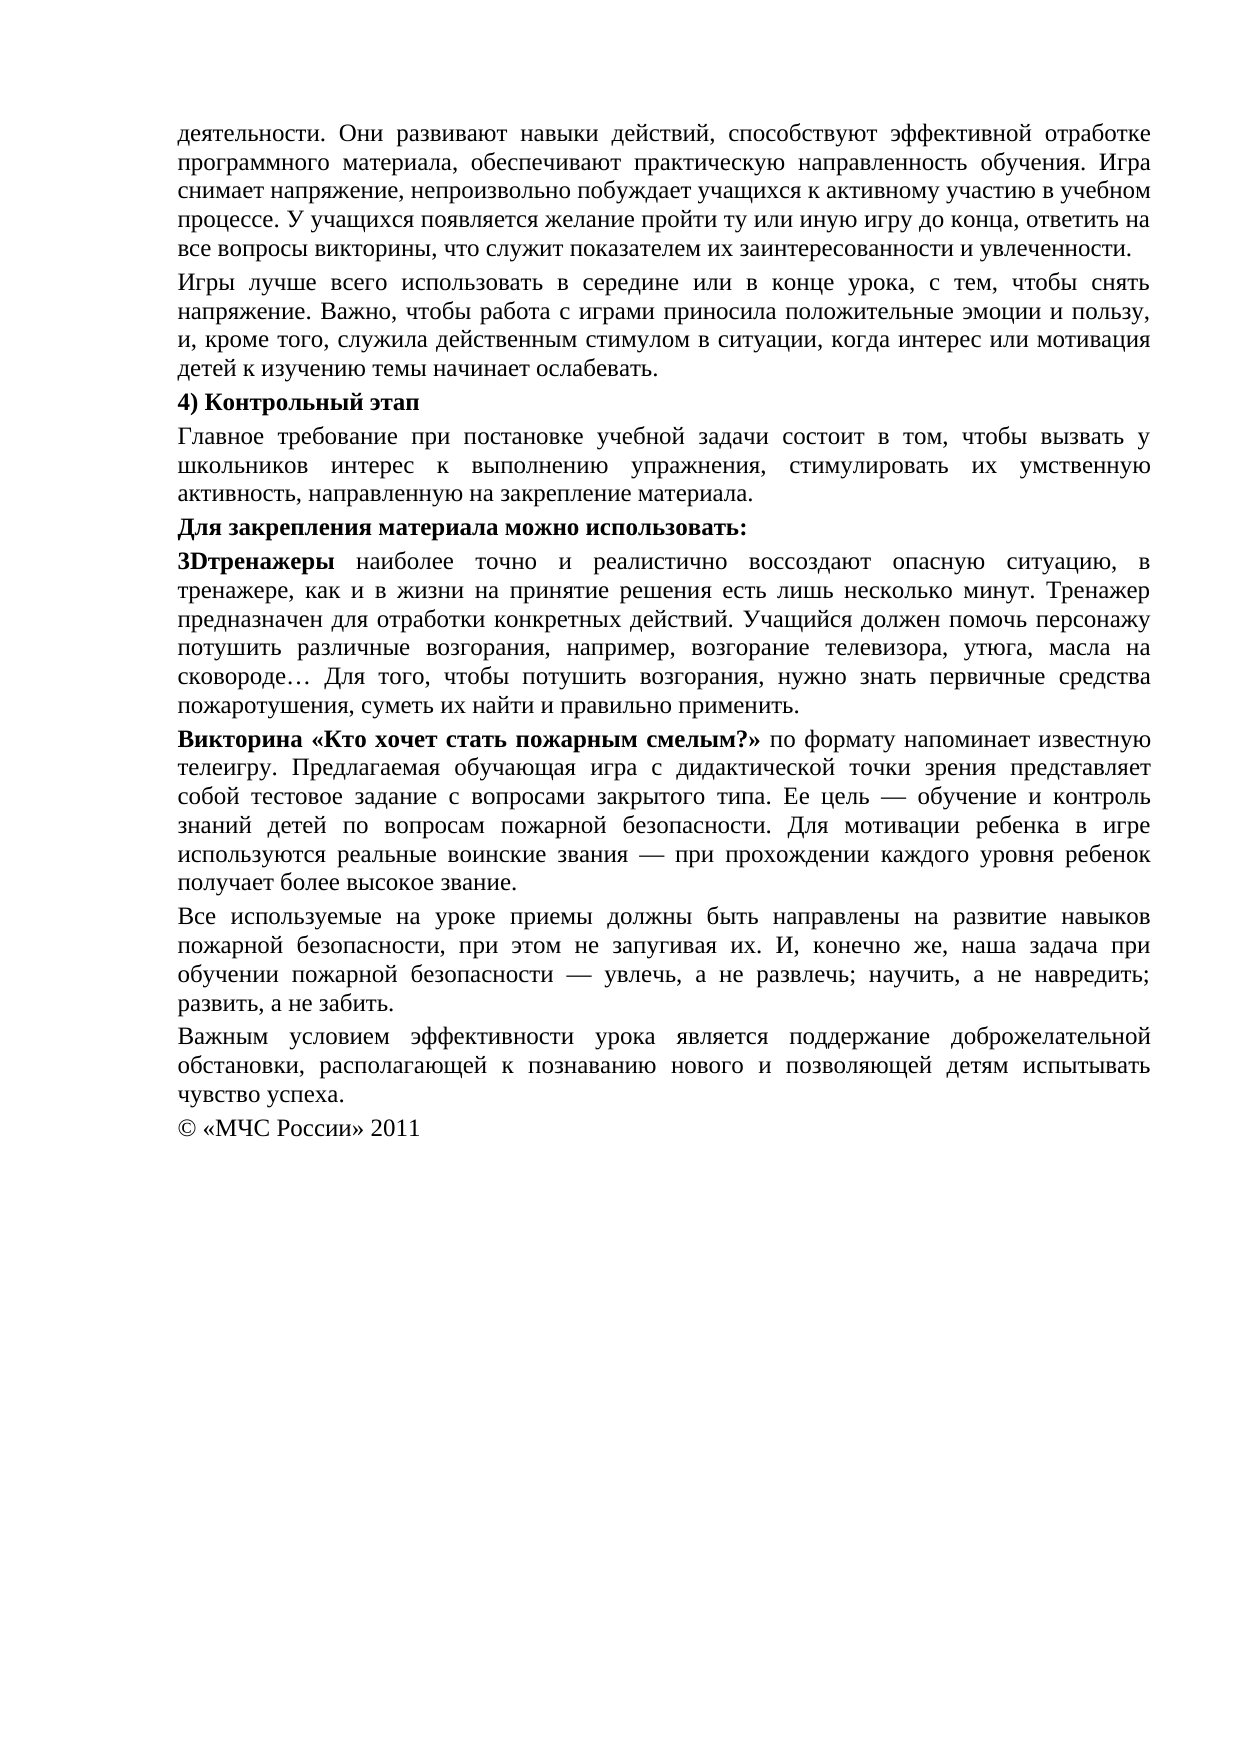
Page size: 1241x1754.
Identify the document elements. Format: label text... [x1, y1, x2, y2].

text Все используемые на уроке приемы должны быть направлены на развитие навыков пожарной безопасности, при этом не запугивая их. И, конечно же, наша задача при обучении пожарной безопасности — увлечь, а не развлечь; научить, а не навредить; развить, а не забить. [177, 901, 1152, 1016]
text Главное требование при постановке учебной задачи состоит в том, чтобы вызвать у школьников интерес к выполнению упражнения, стимулировать их умственную активность, направленную на закрепление материала. [177, 421, 1152, 507]
text Для закрепления материала можно использовать: [177, 512, 1152, 541]
text Викторина «Кто хочет стать пожарным смелым?» по формату напоминает известную телеигру. Предлагаемая обучающая игра с дидактической точки зрения представляет собой тестовое задание с вопросами закрытого типа. Ее цель — обучение и контроль знаний детей по вопросам пожарной безопасности. Для мотивации ребенка в игре используются реальные воинские звания — при прохождении каждого уровня ребенок получает более высокое звание. [177, 724, 1152, 896]
text © «МЧС России» 2011 [177, 1113, 1152, 1142]
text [177, 118, 1152, 262]
text Важным условием эффективности урока является поддержание доброжелательной обстановки, располагающей к познаванию нового и позволяющей детям испытывать чувство успеха. [177, 1021, 1152, 1108]
text 4) Контрольный этап [177, 387, 1152, 416]
text 3Dтренажеры наиболее точно и реалистично воссоздают опасную ситуацию, в тренажере, как и в жизни на принятие решения есть лишь несколько минут. Тренажер предназначен для отработки конкретных действий. Учащийся должен помочь персонажу потушить различные возгорания, например, возгорание телевизора, утюга, масла на сковороде… Для того, чтобы потушить возгорания, нужно знать первичные средства пожаротушения, суметь их найти и правильно применить. [177, 546, 1152, 719]
text Игры лучше всего использовать в середине или в конце урока, с тем, чтобы снять напряжение. Важно, чтобы работа с играми приносила положительные эмоции и пользу, и, кроме того, служила действенным стимулом в ситуации, когда интерес или мотивация детей к изучению темы начинает ослабевать. [177, 267, 1152, 382]
